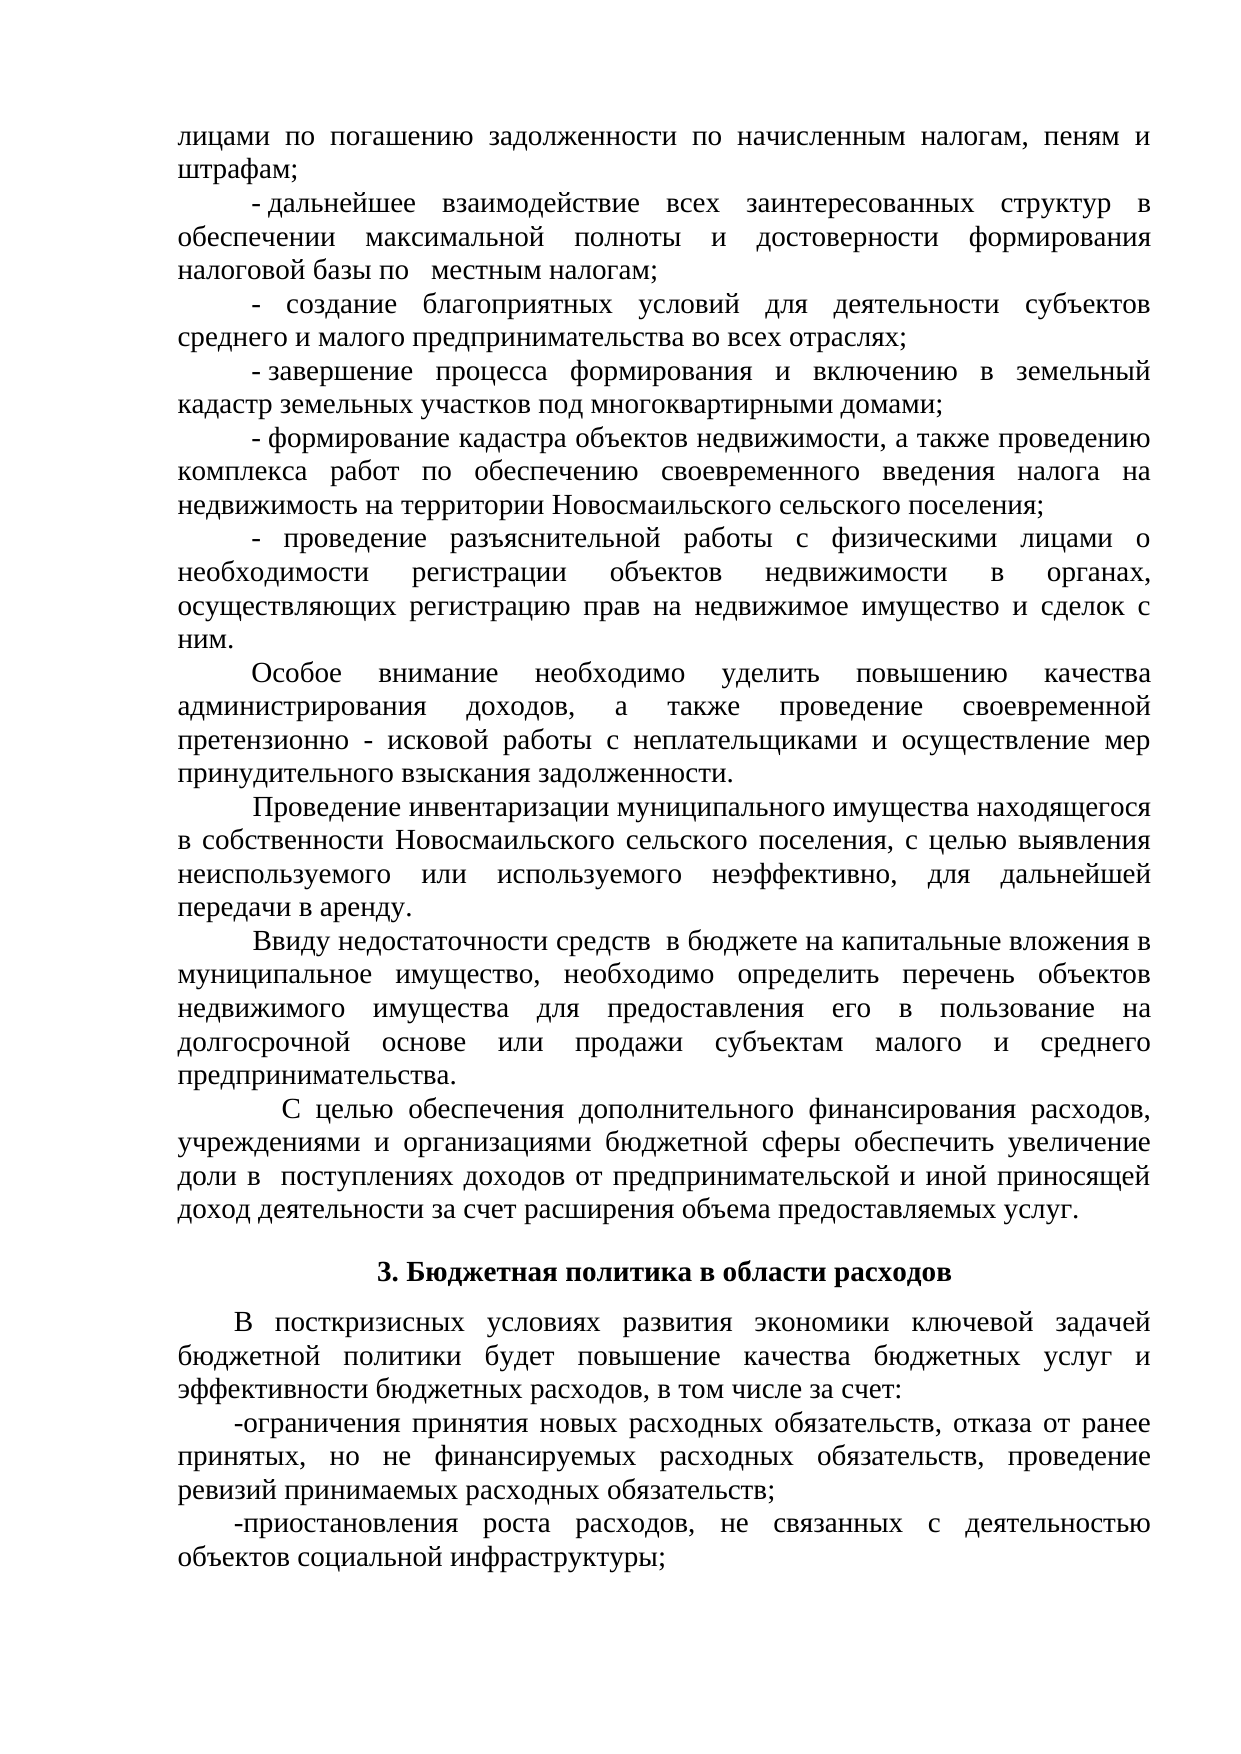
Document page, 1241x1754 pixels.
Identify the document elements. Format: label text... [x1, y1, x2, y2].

text Особое внимание необходимо уделить повышению качества администрирования доходов, а также проведение своевременной претензионно - исковой работы с неплательщиками и осуществление мер принудительного взыскания задолженности. [177, 655, 1152, 789]
text -ограничения принятия новых расходных обязательств, отказа от ранее принятых, но не финансируемых расходных обязательств, проведение ревизий принимаемых расходных обязательств; [177, 1405, 1152, 1505]
text Проведение инвентаризации муниципального имущества находящегося в собственности Новосмаильского сельского поселения, с целью выявления неиспользуемого или используемого неэффективно, для дальнейшей передачи в аренду. [177, 789, 1152, 923]
text - дальнейшее взаимодействие всех заинтересованных структур в обеспечении максимальной полноты и достоверности формирования налоговой базы по местным налогам; [177, 185, 1152, 286]
text В посткризисных условиях развития экономики ключевой задачей бюджетной политики будет повышение качества бюджетных услуг и эффективности бюджетных расходов, в том числе за счет: [177, 1304, 1152, 1405]
text Ввиду недостаточности средств в бюджете на капитальные вложения в муниципальное имущество, необходимо определить перечень объектов недвижимого имущества для предоставления его в пользование на долгосрочной основе или продажи субъектам малого и среднего предпринимательства. [177, 923, 1152, 1091]
text - проведение разъяснительной работы с физическими лицами о необходимости регистрации объектов недвижимости в органах, осуществляющих регистрацию прав на недвижимое имущество и сделок с ним. [177, 521, 1152, 655]
text С целью обеспечения дополнительного финансирования расходов, учреждениями и организациями бюджетной сферы обеспечить увеличение доли в поступлениях доходов от предпринимательской и иной приносящей доход деятельности за счет расширения объема предоставляемых услуг. [177, 1091, 1152, 1225]
text - создание благоприятных условий для деятельности субъектов среднего и малого предпринимательства во всех отраслях; [177, 286, 1152, 353]
text - формирование кадастра объектов недвижимости, а также проведению комплекса работ по обеспечению своевременного введения налога на недвижимость на территории Новосмаильского сельского поселения; [177, 420, 1152, 521]
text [177, 118, 1152, 185]
text -приостановления роста расходов, не связанных с деятельностью объектов социальной инфраструктуры; [177, 1505, 1152, 1572]
text 3. Бюджетная политика в области расходов [177, 1254, 1152, 1287]
text - завершение процесса формирования и включению в земельный кадастр земельных участков под многоквартирными домами; [177, 353, 1152, 420]
